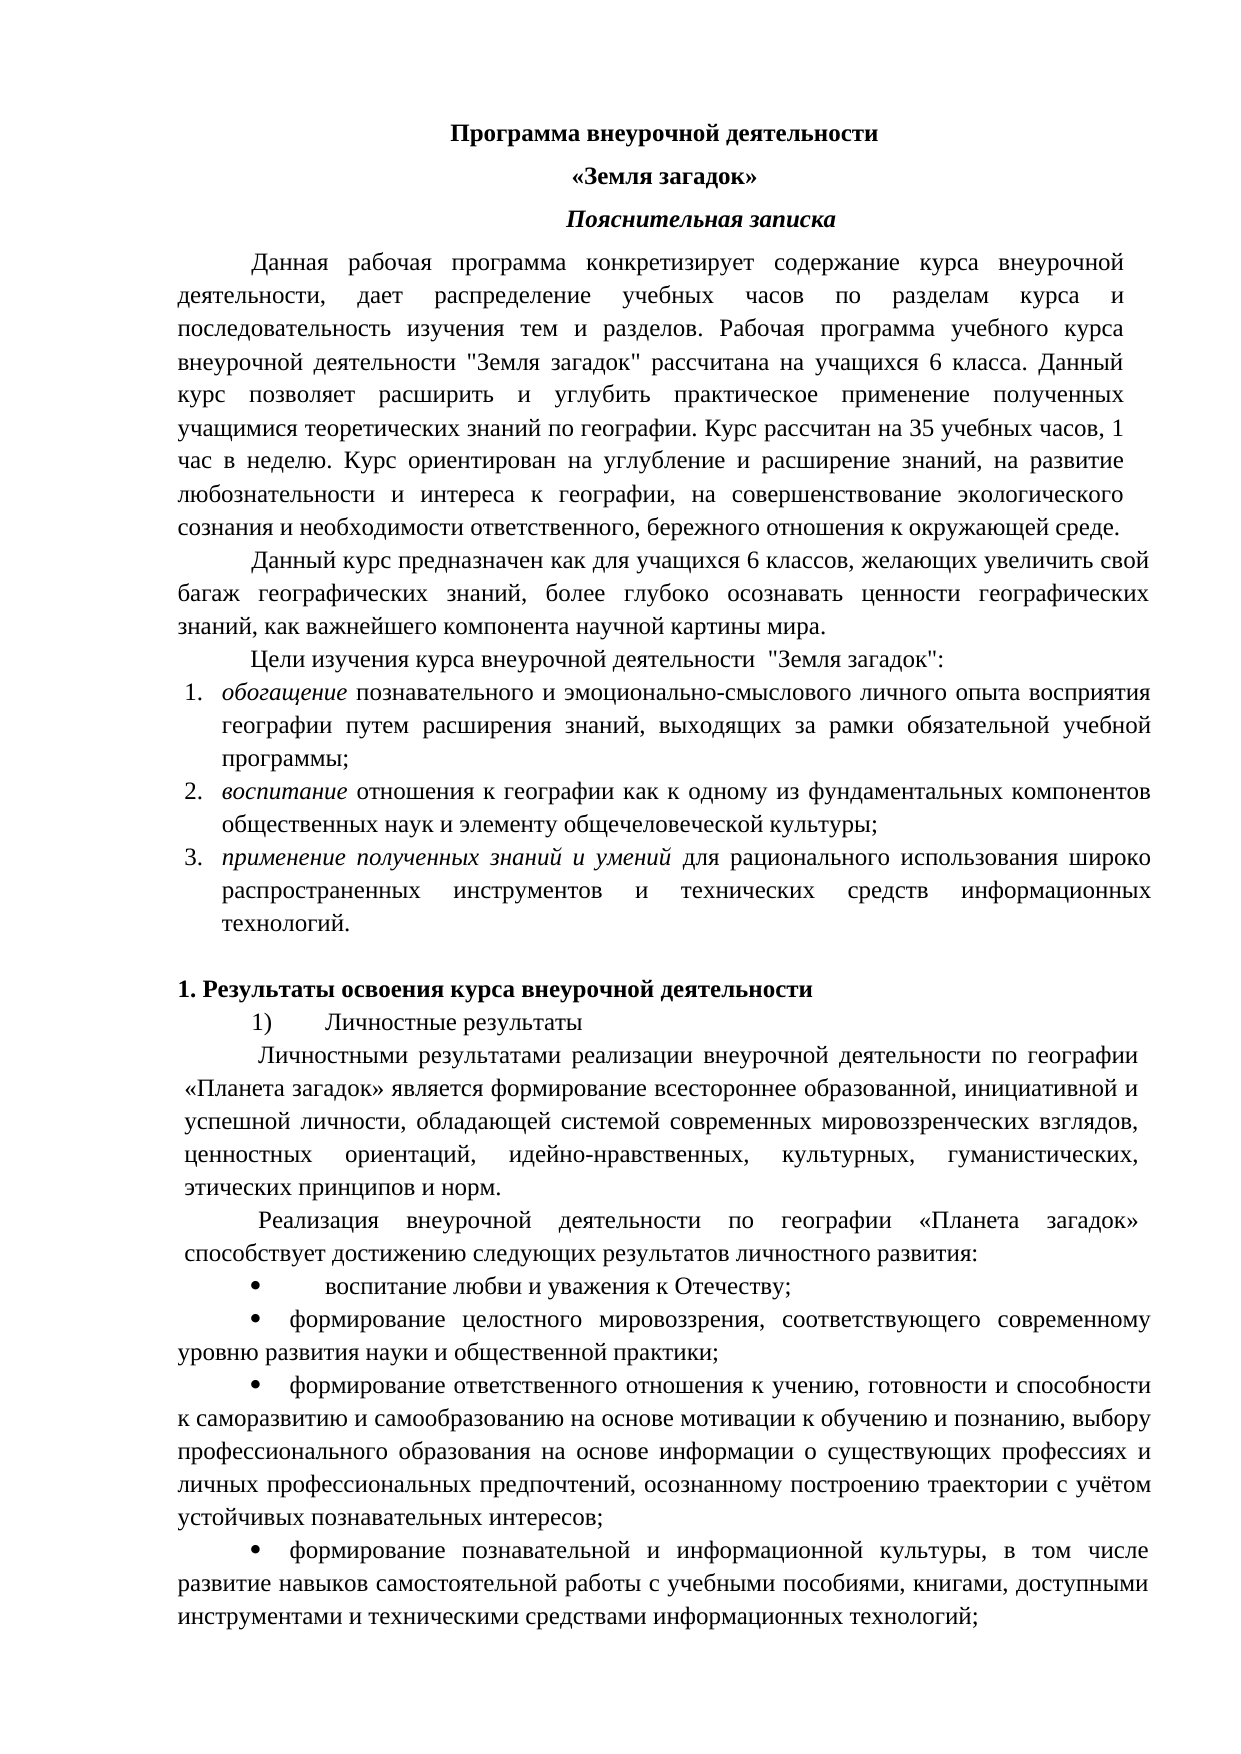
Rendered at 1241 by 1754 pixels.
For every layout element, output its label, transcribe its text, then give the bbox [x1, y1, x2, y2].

list формирование ответственного отношения к учению, готовности и способности к саморазвитию и самообразованию на основе мотивации к обучению и познанию, выбору профессионального образования на основе информации о существующих профессиях и личных профессиональных предпочтений, осознанному построению траектории с учётом устойчивых познавательных интересов; [177, 1370, 1152, 1531]
list применение полученных знаний и умений для рационального использования широко распространенных инструментов и технических средств информационных технологий. [184, 842, 1152, 937]
text Программа внеурочной деятельности [177, 118, 1152, 147]
list Личностные результаты [177, 1007, 1152, 1036]
list воспитание отношения к географии как к одному из фундаментальных компонентов общественных наук и элементу общечеловеческой культуры; [184, 776, 1152, 838]
list формирование познавательной и информационной культуры, в том числе развитие навыков самостоятельной работы с учебными пособиями, книгами, доступными инструментами и техническими средствами информационных технологий; [177, 1535, 1149, 1630]
text Реализация внеурочной деятельности по географии «Планета загадок» способствует достижению следующих результатов личностного развития: [184, 1205, 1139, 1267]
list формирование целостного мировоззрения, соответствующего современному уровню развития науки и общественной практики; [177, 1304, 1152, 1366]
text Личностными результатами реализации внеурочной деятельности по географии «Планета загадок» является формирование всестороннее образованной, инициативной и успешной личности, обладающей системой современных мировоззренческих взглядов, ценностных ориентаций, идейно-нравственных, культурных, гуманистических, этических принципов и норм. [184, 1040, 1139, 1201]
text Данный курс предназначен как для учащихся 6 классов, желающих увеличить свой багаж географических знаний, более глубоко осознавать ценности географических знаний, как важнейшего компонента научной картины мира. [177, 545, 1149, 639]
text 1. Результаты освоения курса внеурочной деятельности [177, 974, 1152, 1003]
text «Земля загадок» [177, 161, 1152, 190]
list воспитание любви и уважения к Отечеству; [177, 1271, 1152, 1300]
text Цели изучения курса внеурочной деятельности "Земля загадок": [250, 644, 1152, 672]
text Пояснительная записка [177, 204, 1224, 233]
text Данная рабочая программа конкретизирует содержание курса внеурочной деятельности, дает распределение учебных часов по разделам курса и последовательность изучения тем и разделов. Рабочая программа учебного курса внеурочной деятельности "Земля загадок" рассчитана на учащихся 6 класса. Данный курс позволяет расширить и углубить практическое применение полученных учащимися теоретических знаний по географии. Курс рассчитан на 35 учебных часов, 1 час в неделю. Курс ориентирован на углубление и расширение знаний, на развитие любознательности и интереса к географии, на совершенствование экологического сознания и необходимости ответственного, бережного отношения к окружающей среде. [177, 247, 1124, 540]
list обогащение познавательного и эмоционально-смыслового личного опыта восприятия географии путем расширения знаний, выходящих за рамки обязательной учебной программы; [184, 677, 1152, 772]
